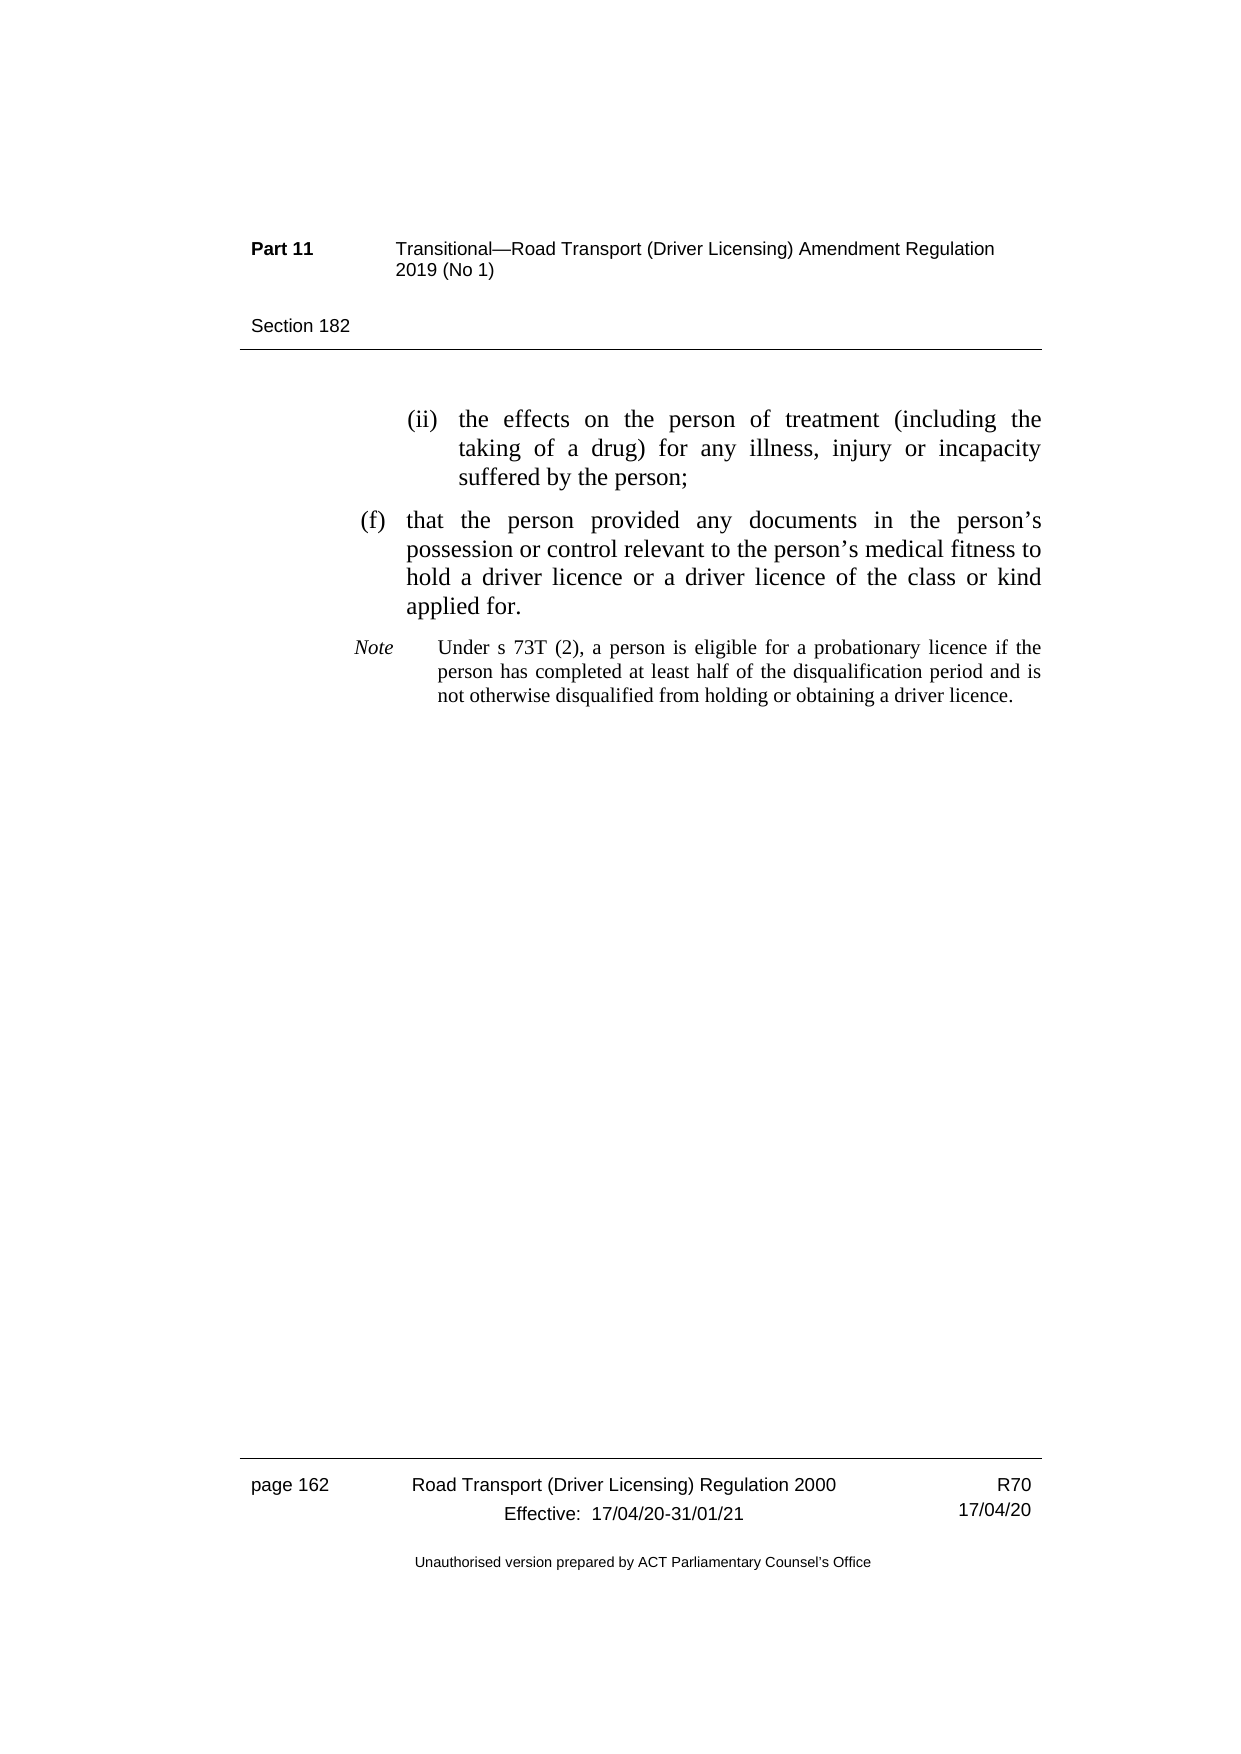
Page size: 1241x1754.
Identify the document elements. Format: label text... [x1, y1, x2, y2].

text (ii) the effects on the person of treatment (including the taking of a drug) for any illness, injury or incapacity suffered by the person; [239, 404, 1042, 490]
text Note Under s 73T (2), a person is eligible for a probationary licence if the person has completed at least half of the disqualification period and is not otherwise disqualified from holding or obtaining a driver licence. [354, 634, 1042, 707]
text (f) that the person provided any documents in the person’s possession or control relevant to the person’s medical fitness to hold a driver licence or a driver licence of the class or kind applied for. [239, 505, 1042, 620]
